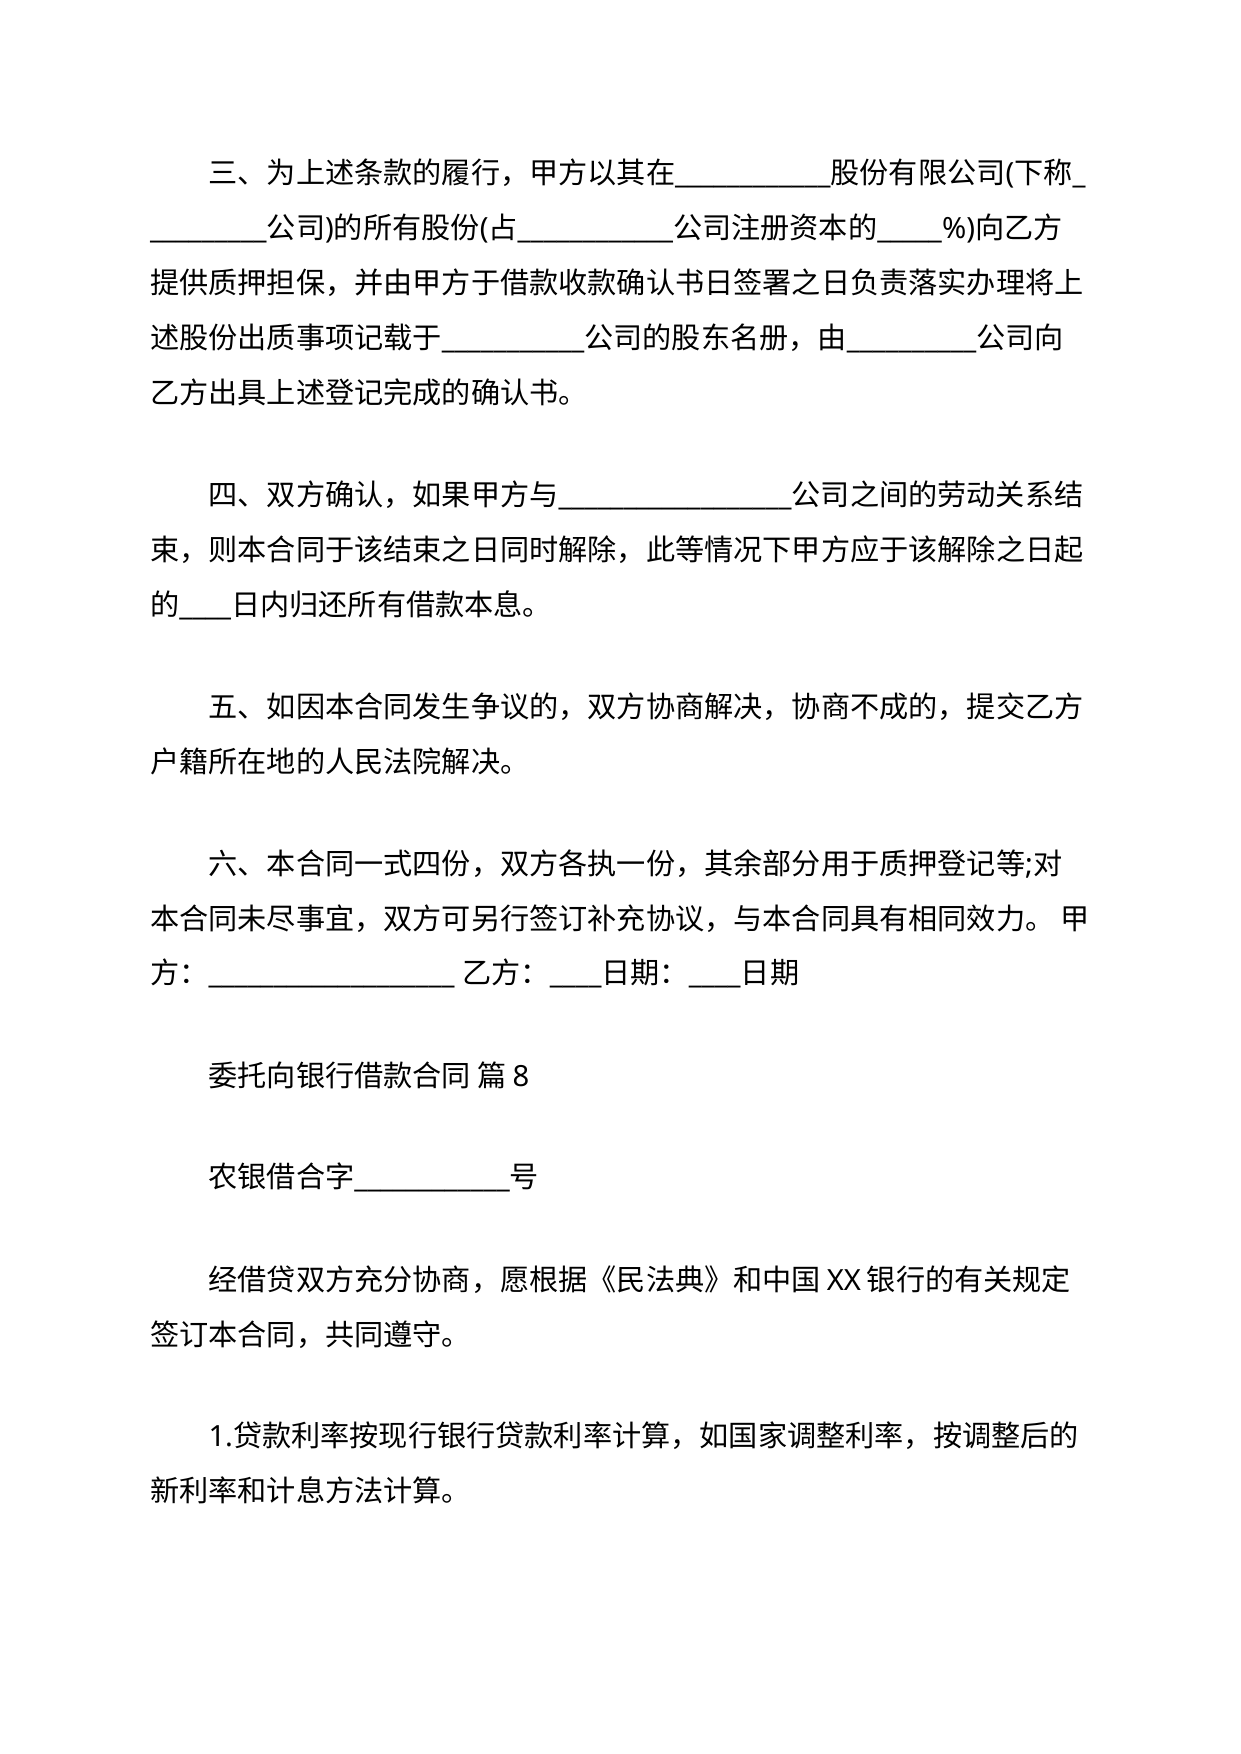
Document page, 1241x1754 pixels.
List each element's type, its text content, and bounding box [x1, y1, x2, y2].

text 1.贷款利率按现行银行贷款利率计算，如国家调整利率，按调整后的新利率和计息方法计算。 [150, 1413, 1090, 1510]
text 四、双方确认，如果甲方与__________________公司之间的劳动关系结束，则本合同于该结束之日同时解除，此等情况下甲方应于该解除之日起的____日内归还所有借款本息。 [150, 472, 1090, 624]
text 委托向银行借款合同 篇8 [150, 1052, 1090, 1094]
text 农银借合字____________号 [150, 1154, 1090, 1196]
text 经借贷双方充分协商，愿根据《民法典》和中国XX银行的有关规定签订本合同，共同遵守。 [150, 1256, 1090, 1353]
text 三、为上述条款的履行，甲方以其在____________股份有限公司(下称__________公司)的所有股份(占____________公司注册资本的_____%)向乙方提供质押担保，并由甲方于借款收款确认书日签署之日负责落实办理将上述股份出质事项记载于___________公司的股东名册，由__________公司向乙方出具上述登记完成的确认书。 [150, 150, 1090, 412]
text 六、本合同一式四份，双方各执一份，其余部分用于质押登记等;对本合同未尽事宜，双方可另行签订补充协议，与本合同具有相同效力。 甲方：___________________ 乙方：____日期：____日期 [150, 840, 1090, 992]
text 五、如因本合同发生争议的，双方协商解决，协商不成的，提交乙方户籍所在地的人民法院解决。 [150, 683, 1090, 781]
